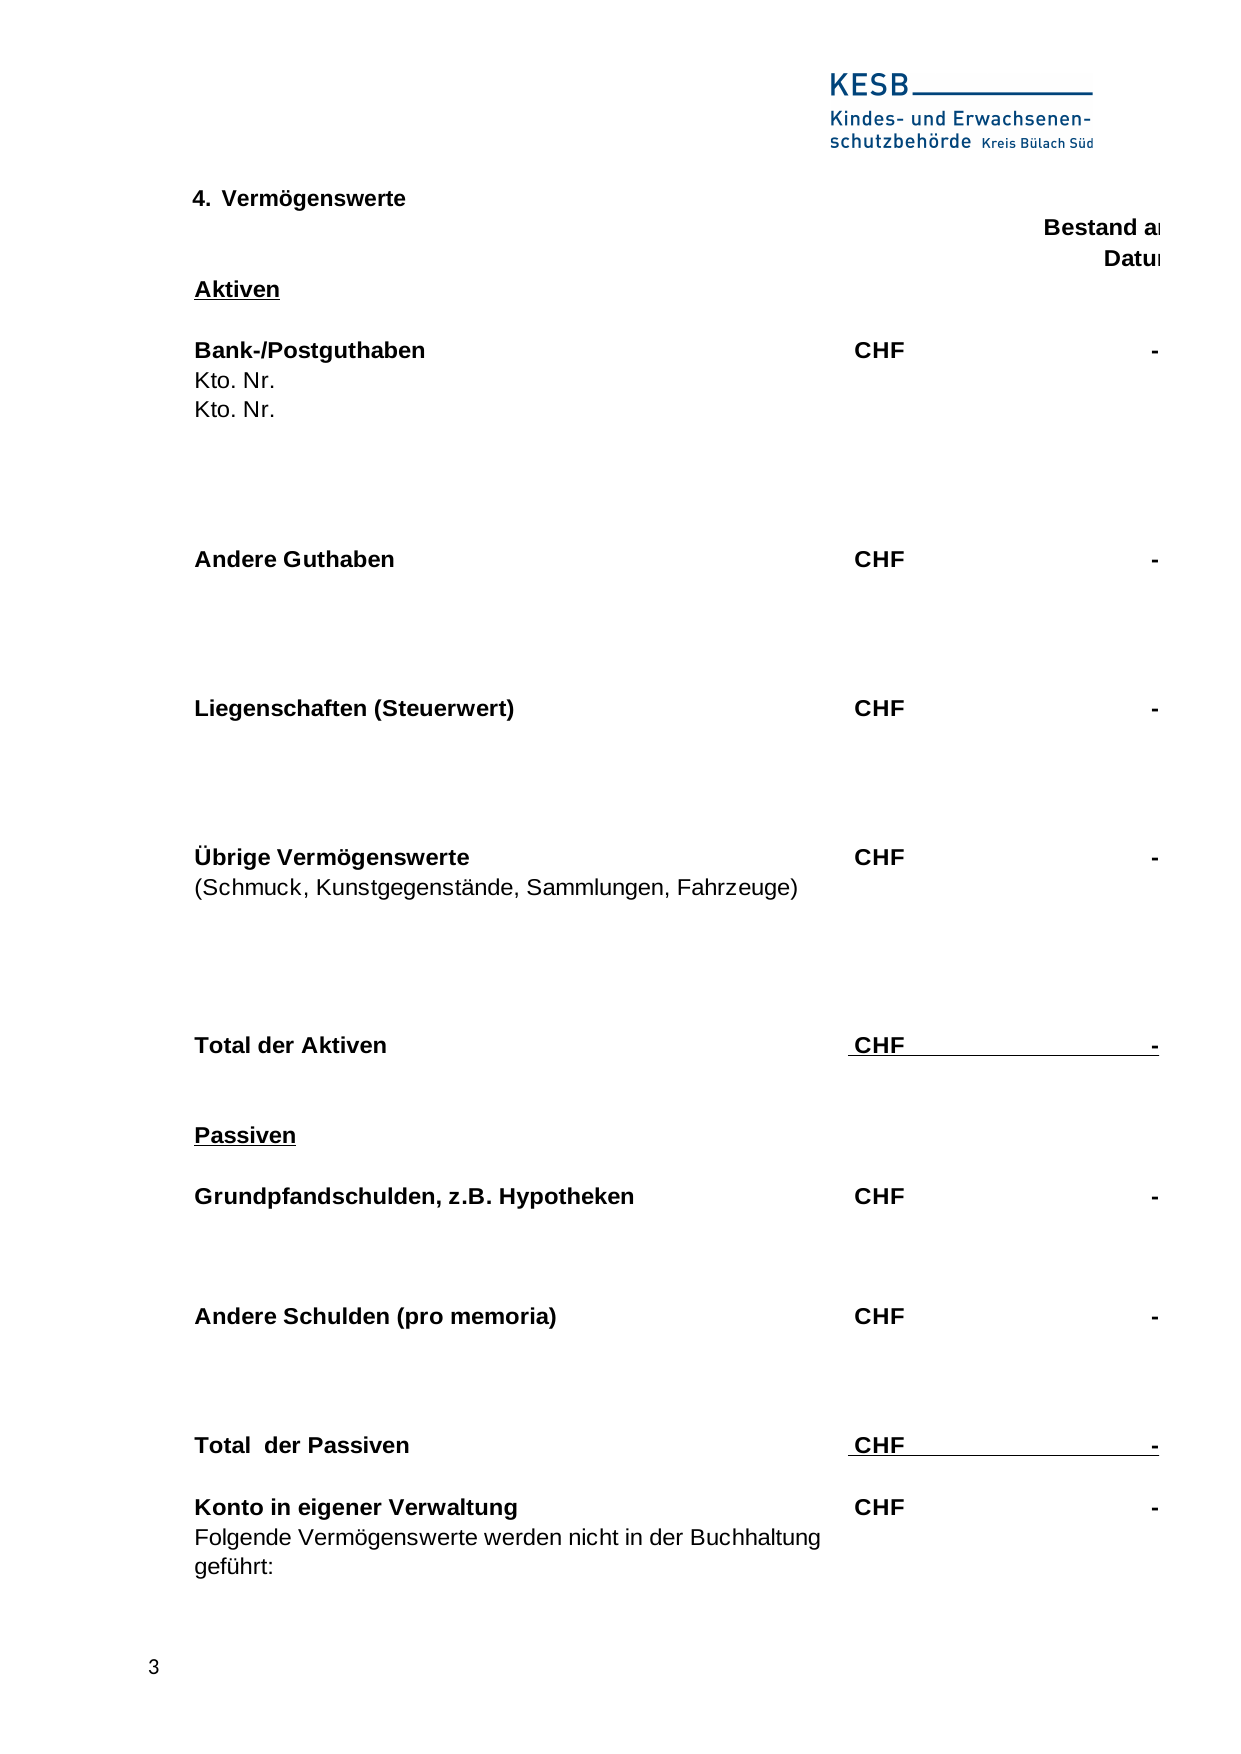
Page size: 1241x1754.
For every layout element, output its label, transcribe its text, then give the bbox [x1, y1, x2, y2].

list Vermögenswerte [192, 185, 1093, 1622]
